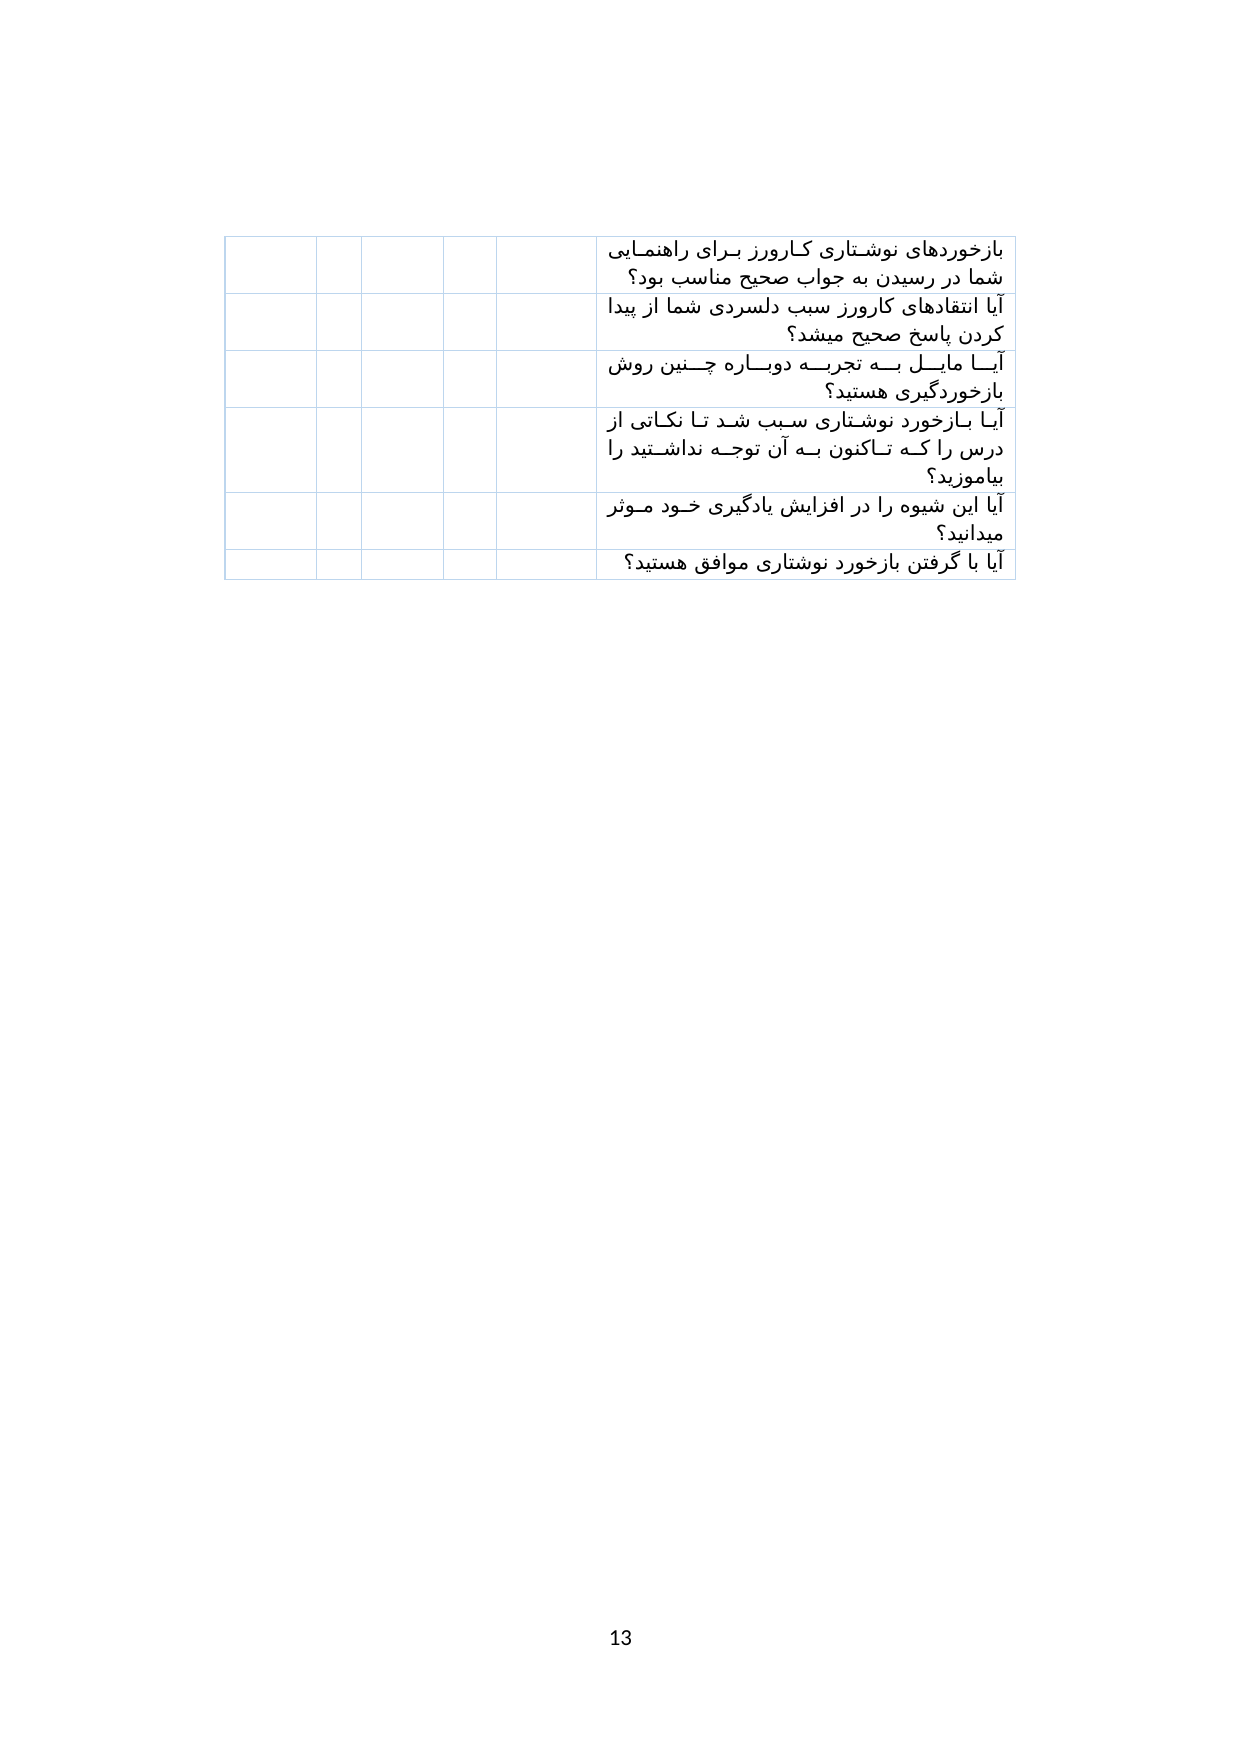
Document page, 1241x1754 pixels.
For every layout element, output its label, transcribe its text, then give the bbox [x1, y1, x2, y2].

table_cell [226, 294, 316, 350]
table_cell آیا مایل به تجربه دوباره چنین روش بازخوردگیری هستید؟ [597, 351, 1015, 407]
table_cell [226, 550, 316, 579]
table_cell آیا این شیوه را در افزایش یادگیری خود موثر میدانید؟ [597, 493, 1015, 549]
table_cell [362, 237, 443, 293]
table_cell [362, 493, 443, 549]
table_cell [444, 237, 496, 293]
table_cell [317, 550, 361, 579]
table_cell [444, 351, 496, 407]
table_cell [317, 493, 361, 549]
table_cell [497, 294, 596, 350]
table_cell [444, 550, 496, 579]
table_cell [226, 408, 316, 492]
table_cell [362, 294, 443, 350]
table_cell [444, 294, 496, 350]
table_cell [444, 408, 496, 492]
table_cell [362, 351, 443, 407]
table_cell بازخوردهای نوشتاری کارورز برای راهنمایی شما در رسیدن به جواب صحیح مناسب بود؟ [597, 237, 1015, 293]
table_cell [226, 351, 316, 407]
table_cell [444, 493, 496, 549]
table_cell [317, 408, 361, 492]
table_cell [362, 408, 443, 492]
table_cell آیا انتقادهای کارورز سبب دلسردی شما از پیدا کردن پاسخ صحیح میشد؟ [597, 294, 1015, 350]
table_cell [362, 550, 443, 579]
table_cell [497, 550, 596, 579]
table_cell آیا بازخورد نوشتاری سبب شد تا نکاتی از درس را که تاکنون به آن توجه نداشتید را بیاموزید؟ [597, 408, 1015, 492]
table_cell [497, 493, 596, 549]
table_cell [497, 351, 596, 407]
table_cell آیا با گرفتن بازخورد نوشتاری موافق هستید؟ [597, 550, 1015, 579]
table_cell [317, 237, 361, 293]
table_cell [497, 237, 596, 293]
table_cell [226, 493, 316, 549]
table_cell [497, 408, 596, 492]
table_cell [317, 351, 361, 407]
table_cell [226, 237, 316, 293]
table_cell [317, 294, 361, 350]
